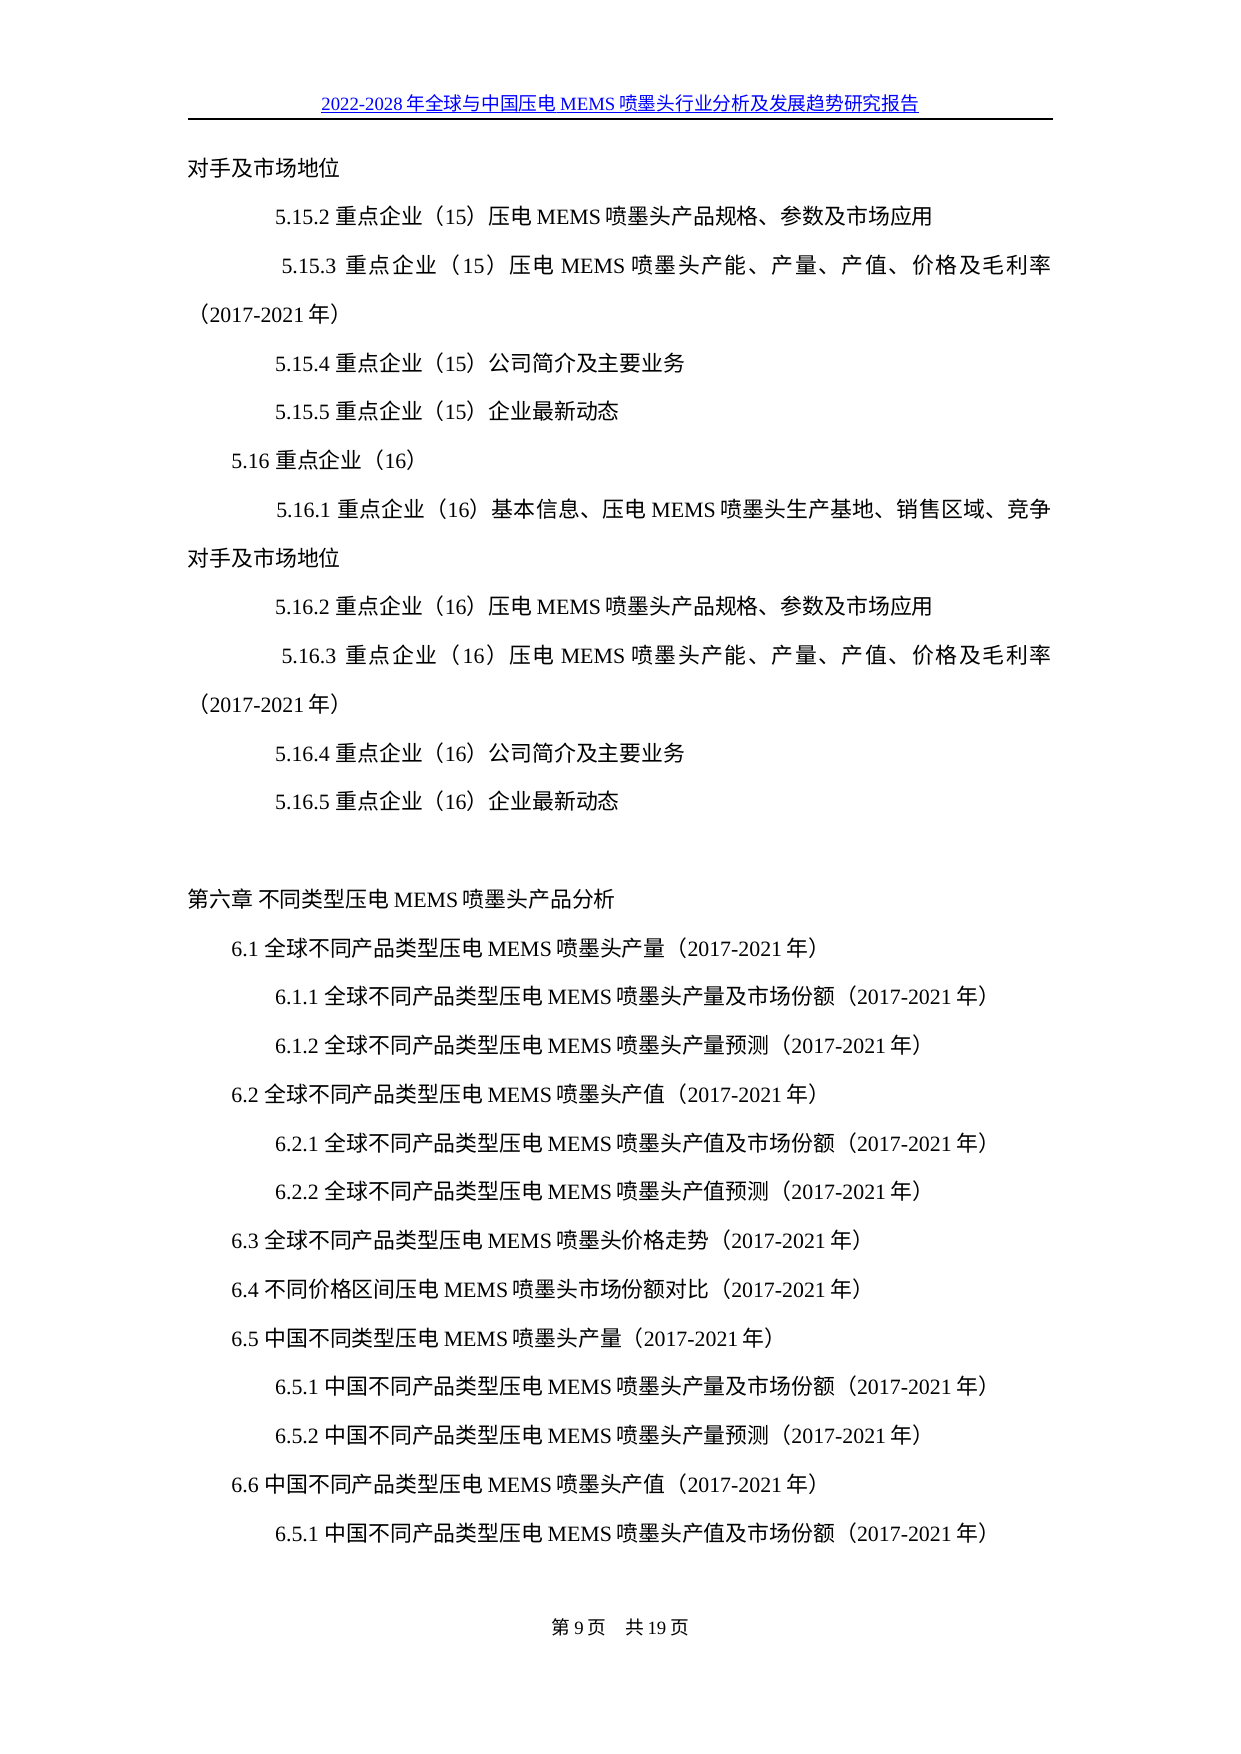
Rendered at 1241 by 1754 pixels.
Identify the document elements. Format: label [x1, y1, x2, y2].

text [187, 150, 1053, 1548]
